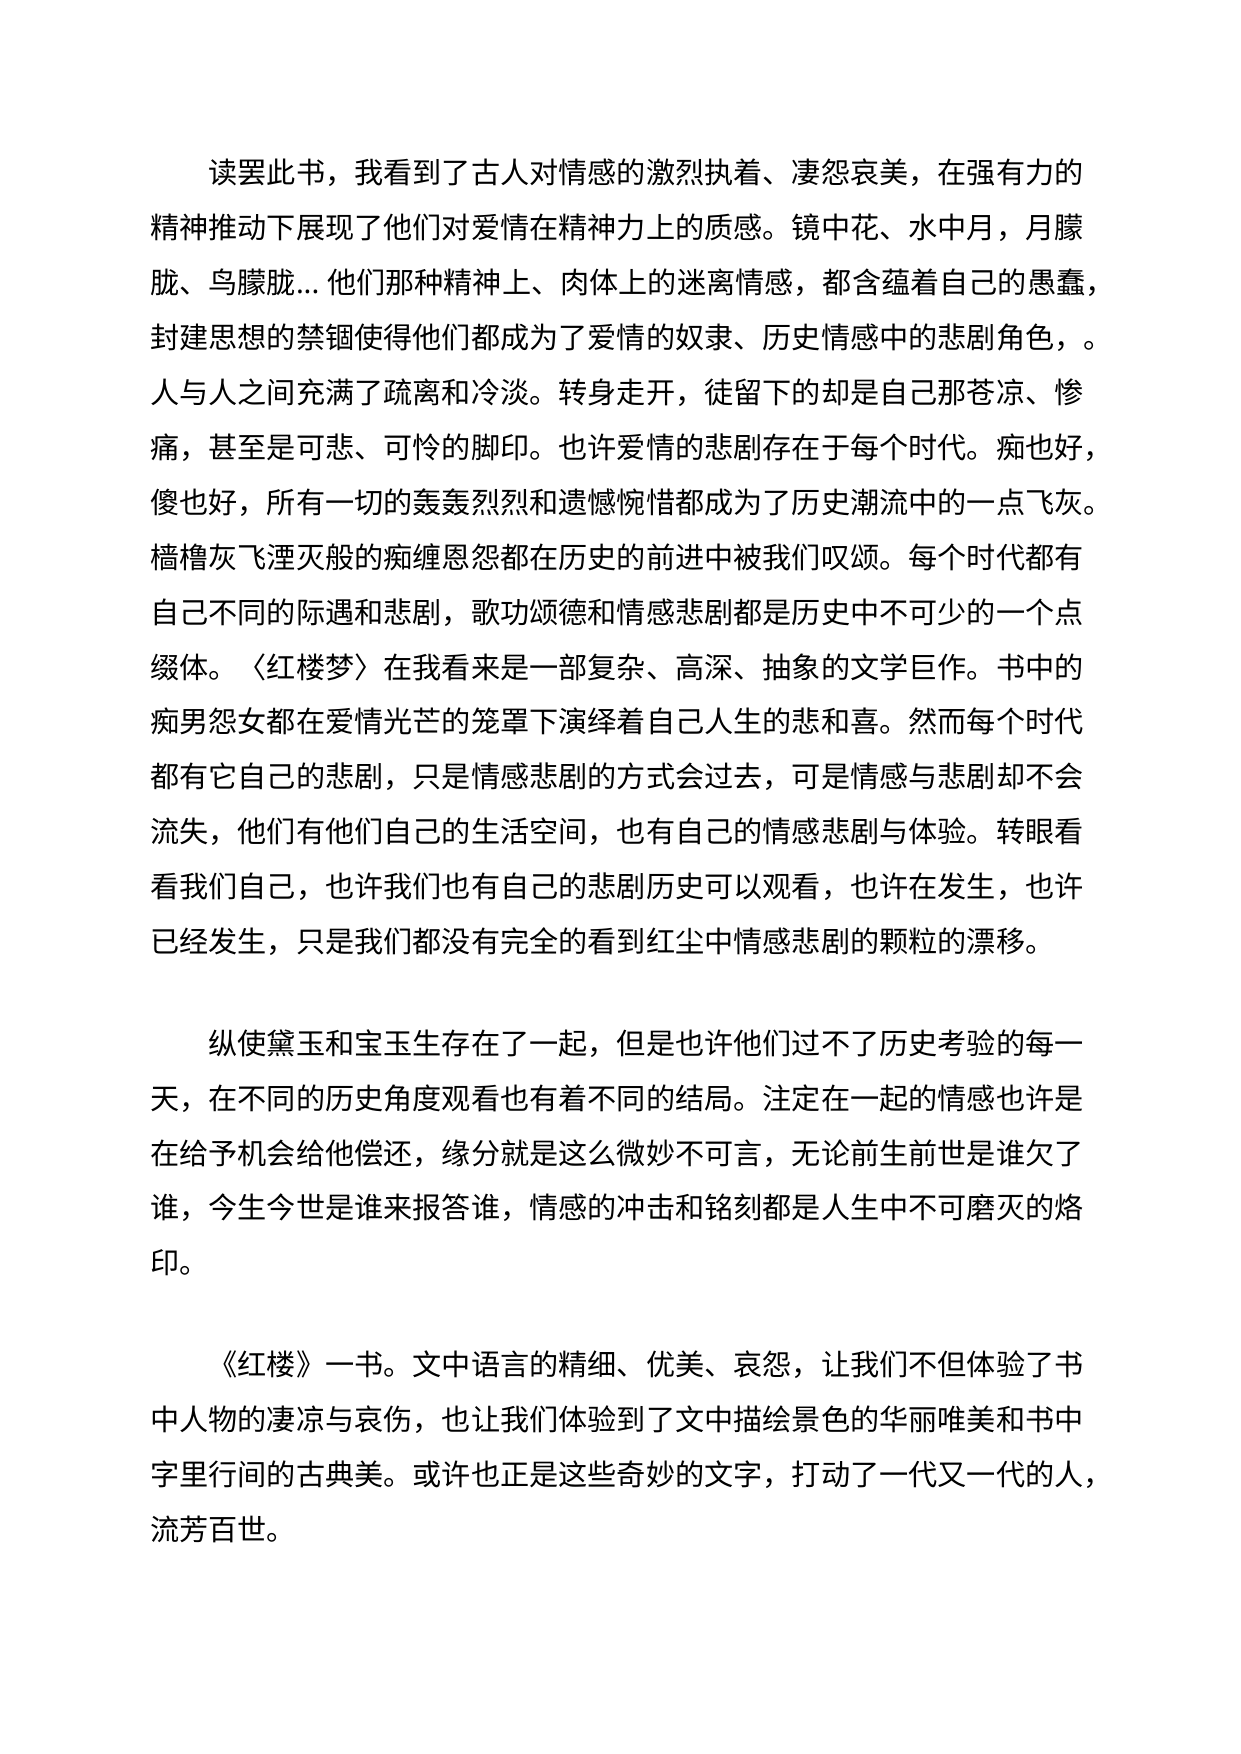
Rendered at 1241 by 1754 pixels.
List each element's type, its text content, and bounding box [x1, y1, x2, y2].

text 读罢此书，我看到了古人对情感的激烈执着、凄怨哀美，在强有力的精神推动下展现了他们对爱情在精神力上的质感。镜中花、水中月，月朦胧、鸟朦胧... 他们那种精神上、肉体上的迷离情感，都含蕴着自己的愚蠢，封建思想的禁锢使得他们都成为了爱情的奴隶、历史情感中的悲剧角色，。人与人之间充满了疏离和冷淡。转身走开，徒留下的却是自己那苍凉、惨痛，甚至是可悲、可怜的脚印。也许爱情的悲剧存在于每个时代。痴也好，傻也好，所有一切的轰轰烈烈和遗憾惋惜都成为了历史潮流中的一点飞灰。樯橹灰飞湮灭般的痴缠恩怨都在历史的前进中被我们叹颂。每个时代都有自己不同的际遇和悲剧，歌功颂德和情感悲剧都是历史中不可少的一个点缀体。〈红楼梦〉在我看来是一部复杂、高深、抽象的文学巨作。书中的痴男怨女都在爱情光芒的笼罩下演绎着自己人生的悲和喜。然而每个时代都有它自己的悲剧，只是情感悲剧的方式会过去，可是情感与悲剧却不会流失，他们有他们自己的生活空间，也有自己的情感悲剧与体验。转眼看看我们自己，也许我们也有自己的悲剧历史可以观看，也许在发生，也许已经发生，只是我们都没有完全的看到红尘中情感悲剧的颗粒的漂移。 [150, 150, 1090, 961]
text 《红楼》一书。文中语言的精细、优美、哀怨，让我们不但体验了书中人物的凄凉与哀伤，也让我们体验到了文中描绘景色的华丽唯美和书中字里行间的古典美。或许也正是这些奇妙的文字，打动了一代又一代的人，流芳百世。 [150, 1342, 1090, 1549]
text 纵使黛玉和宝玉生存在了一起，但是也许他们过不了历史考验的每一天，在不同的历史角度观看也有着不同的结局。注定在一起的情感也许是在给予机会给他偿还，缘分就是这么微妙不可言，无论前生前世是谁欠了谁，今生今世是谁来报答谁，情感的冲击和铭刻都是人生中不可磨灭的烙印。 [150, 1020, 1090, 1282]
